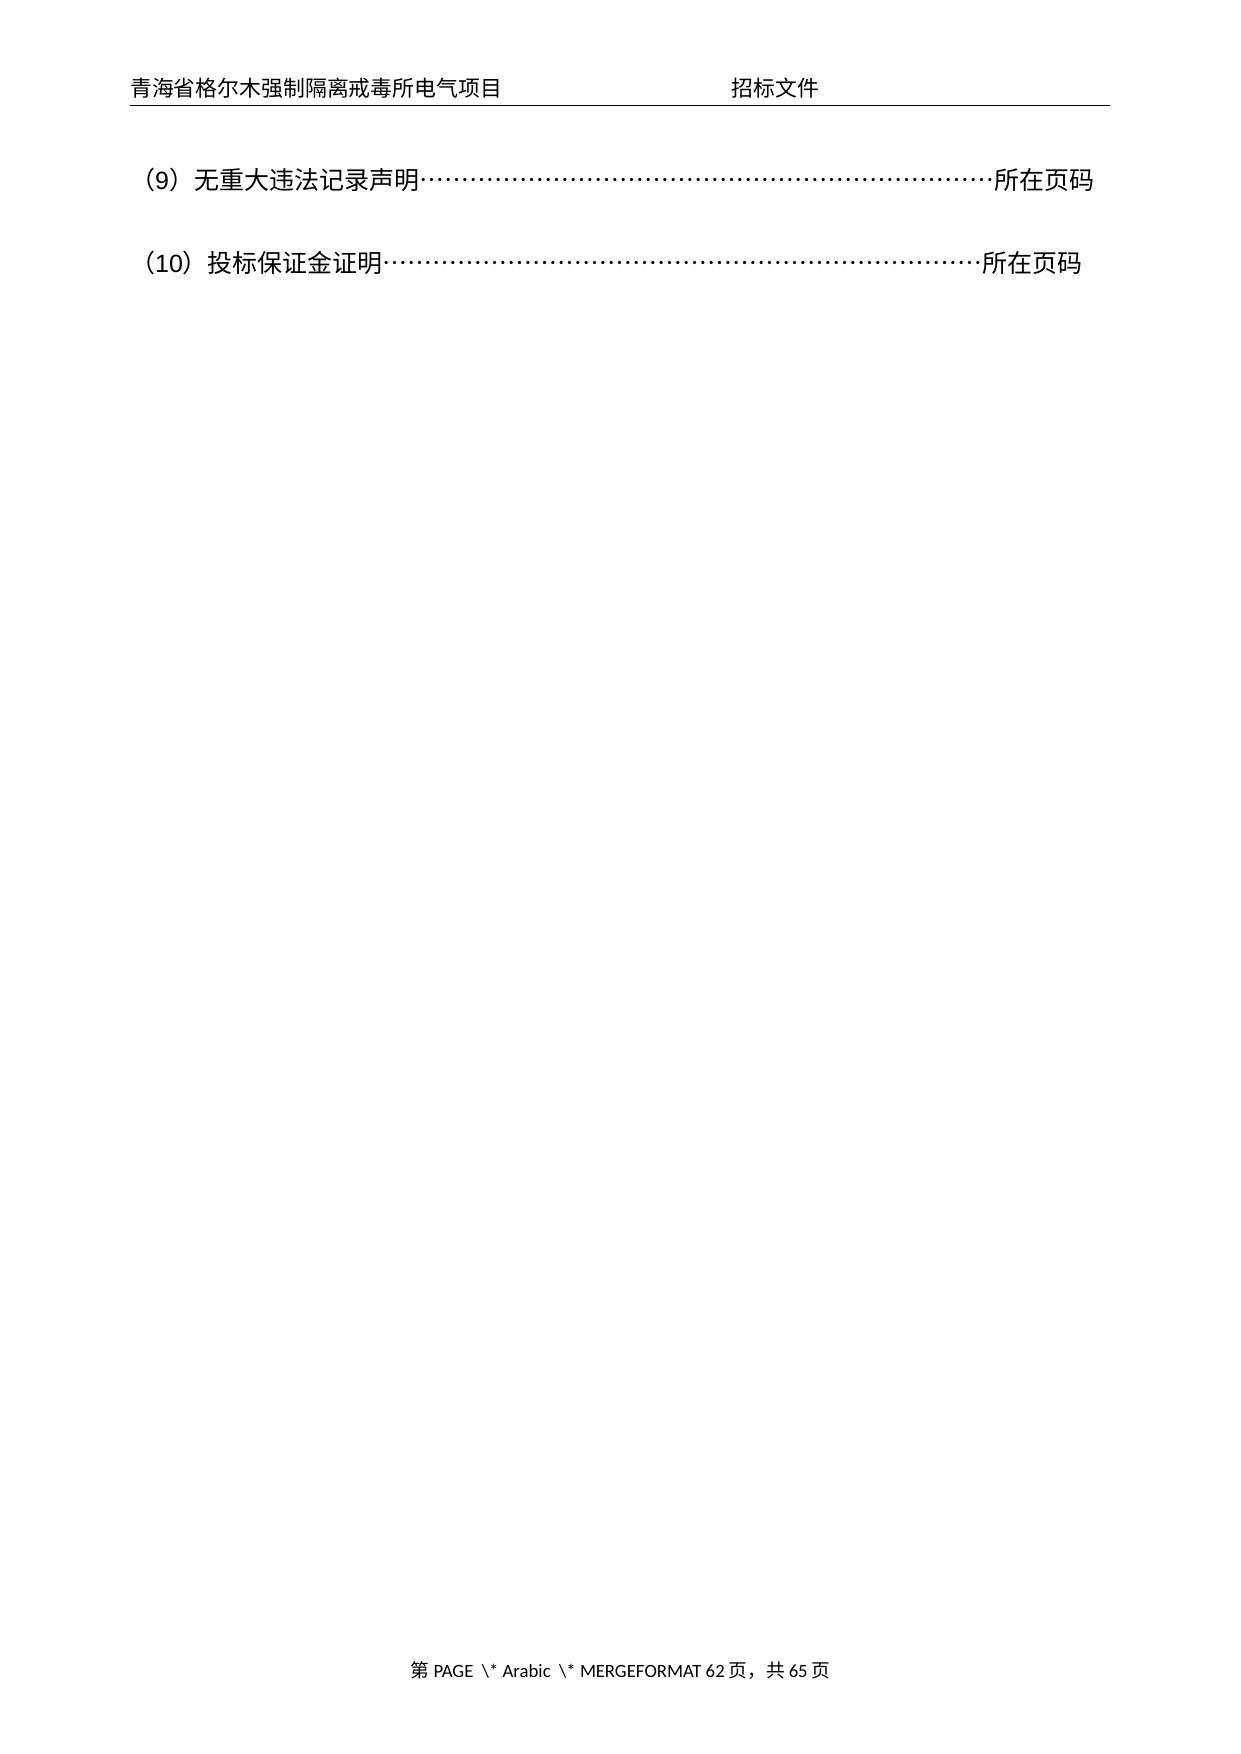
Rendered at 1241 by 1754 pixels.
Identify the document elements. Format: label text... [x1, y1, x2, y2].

list 无重大违法记录声明……………………………………………………………所在页码 [130, 146, 1110, 211]
list 投标保证金证明………………………………………………………………所在页码 [130, 229, 1110, 294]
